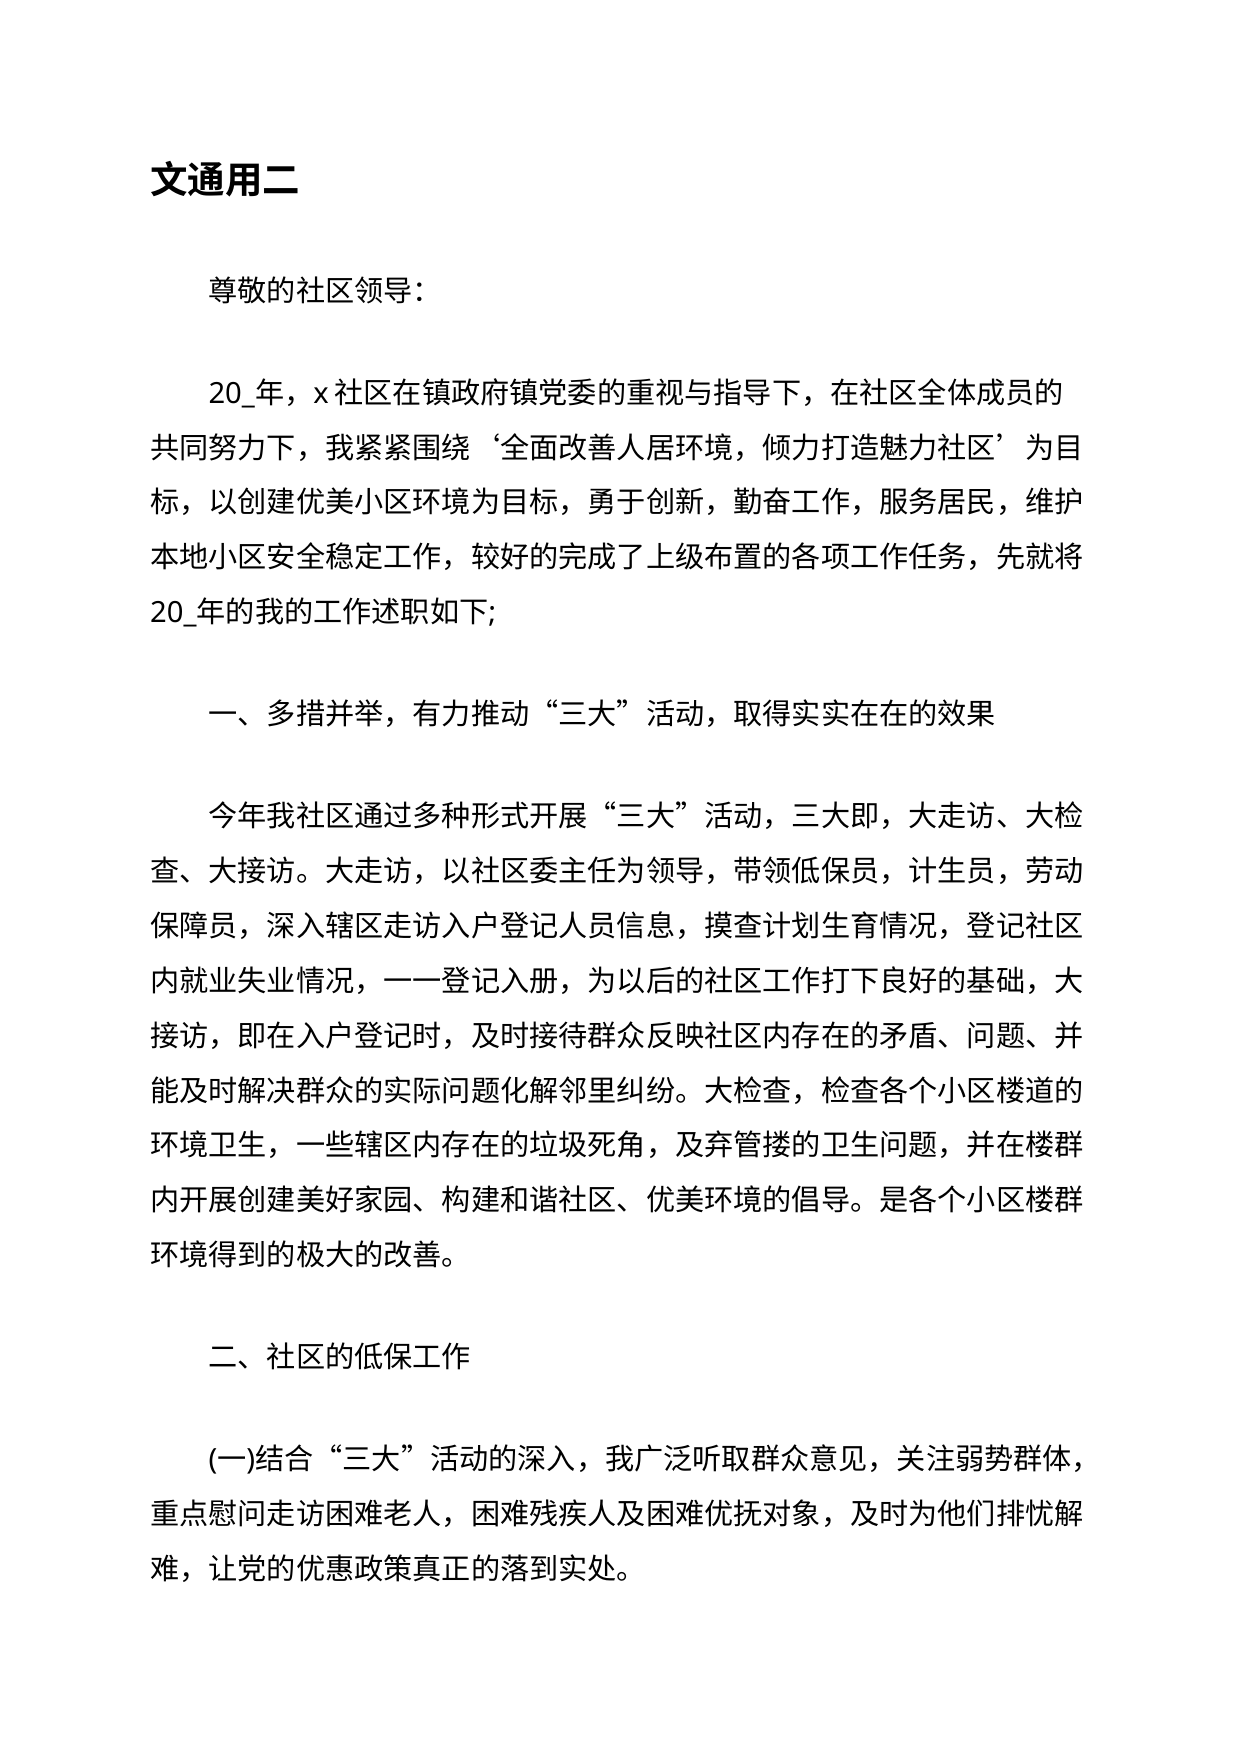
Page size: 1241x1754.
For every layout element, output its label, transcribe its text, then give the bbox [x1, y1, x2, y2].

text 20_年，x社区在镇政府镇党委的重视与指导下，在社区全体成员的共同努力下，我紧紧围绕‘全面改善人居环境，倾力打造魅力社区’为目标，以创建优美小区环境为目标，勇于创新，勤奋工作，服务居民，维护本地小区安全稳定工作，较好的完成了上级布置的各项工作任务，先就将20_年的我的工作述职如下; [150, 369, 1090, 631]
text 今年我社区通过多种形式开展“三大”活动，三大即，大走访、大检查、大接访。大走访，以社区委主任为领导，带领低保员，计生员，劳动保障员，深入辖区走访入户登记人员信息，摸查计划生育情况，登记社区内就业失业情况，一一登记入册，为以后的社区工作打下良好的基础，大接访，即在入户登记时，及时接待群众反映社区内存在的矛盾、问题、并能及时解决群众的实际问题化解邻里纠纷。大检查，检查各个小区楼道的环境卫生，一些辖区内存在的垃圾死角，及弃管搂的卫生问题，并在楼群内开展创建美好家园、构建和谐社区、优美环境的倡导。是各个小区楼群环境得到的极大的改善。 [150, 793, 1090, 1274]
text (一)结合“三大”活动的深入，我广泛听取群众意见，关注弱势群体，重点慰问走访困难老人，困难残疾人及困难优抚对象，及时为他们排忧解难，让党的优惠政策真正的落到实处。 [150, 1435, 1090, 1587]
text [150, 150, 1090, 204]
text 尊敬的社区领导： [150, 267, 1090, 310]
text 一、多措并举，有力推动“三大”活动，取得实实在在的效果 [150, 691, 1090, 733]
text 二、社区的低保工作 [150, 1333, 1090, 1376]
